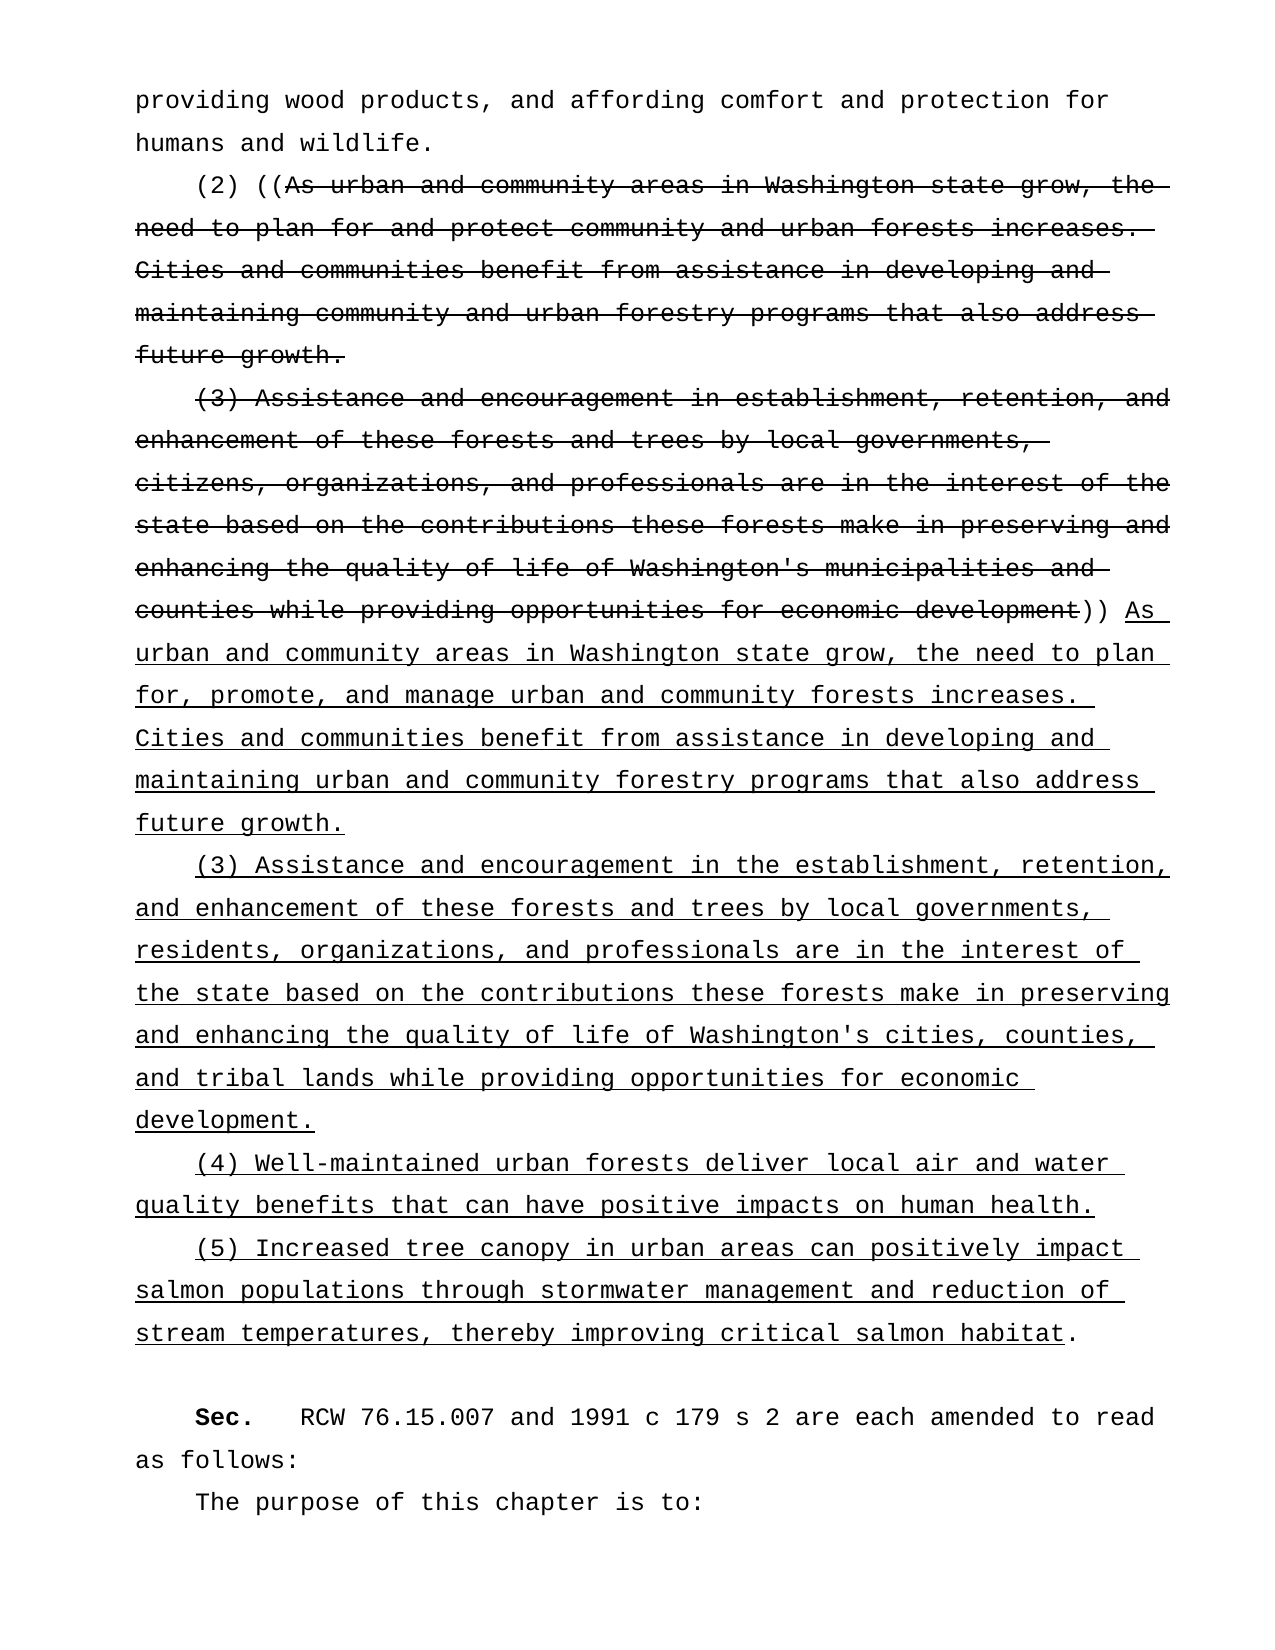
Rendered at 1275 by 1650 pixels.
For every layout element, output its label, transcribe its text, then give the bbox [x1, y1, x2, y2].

text The purpose of this chapter is to: [135, 1477, 1170, 1519]
text (3) Assistance and encouragement in establishment, retention, and enhancement of these forests and trees by local governments, citizens, organizations, and professionals are in the interest of the state based on the contributions these forests make in preserving and enhancing the quality of life of Washington's municipalities and counties while providing opportunities for economic development)) As urban and community areas in Washington state grow, the need to plan for, promote, and manage urban and community forests increases. Cities and communities benefit from assistance in developing and maintaining urban and community forestry programs that also address future growth. [135, 372, 1170, 484]
text Sec. RCW 76.15.007 and 1991 c 179 s 2 are each amended to read as follows: [135, 1392, 1170, 1477]
text (3) Assistance and encouragement in the establishment, retention, and enhancement of these forests and trees by local governments, residents, organizations, and professionals are in the interest of the state based on the contributions these forests make in preserving and enhancing the quality of life of Washington's cities, counties, and tribal lands while providing opportunities for economic development. [135, 1005, 1170, 1137]
text (3) Assistance and encouragement in establishment, retention, and enhancement of these forests and trees by local governments, citizens, organizations, and professionals are in the interest of the state based on the contributions these forests make in preserving and enhancing the quality of life of Washington's municipalities and counties while providing opportunities for economic development)) As urban and community areas in Washington state grow, the need to plan for, promote, and manage urban and community forests increases. Cities and communities benefit from assistance in developing and maintaining urban and community forestry programs that also address future growth. [135, 486, 1170, 526]
text (2) ((As urban and community areas in Washington state grow, the need to plan for and protect community and urban forests increases. Cities and communities benefit from assistance in developing and maintaining community and urban forestry programs that also address future growth. [135, 160, 1170, 372]
text (3) Assistance and encouragement in the establishment, retention, and enhancement of these forests and trees by local governments, residents, organizations, and professionals are in the interest of the state based on the contributions these forests make in preserving and enhancing the quality of life of Washington's cities, counties, and tribal lands while providing opportunities for economic development. [135, 840, 1170, 1004]
text (5) Increased tree canopy in urban areas can positively impact salmon populations through stormwater management and reduction of stream temperatures, thereby improving critical salmon habitat. [135, 1222, 1170, 1350]
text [135, 75, 1170, 160]
text (4) Well-maintained urban forests deliver local air and water quality benefits that can have positive impacts on human health. [135, 1137, 1170, 1222]
text (3) Assistance and encouragement in establishment, retention, and enhancement of these forests and trees by local governments, citizens, organizations, and professionals are in the interest of the state based on the contributions these forests make in preserving and enhancing the quality of life of Washington's municipalities and counties while providing opportunities for economic development)) As urban and community areas in Washington state grow, the need to plan for, promote, and manage urban and community forests increases. Cities and communities benefit from assistance in developing and maintaining urban and community forestry programs that also address future growth. [135, 665, 1170, 840]
text (3) Assistance and encouragement in establishment, retention, and enhancement of these forests and trees by local governments, citizens, organizations, and professionals are in the interest of the state based on the contributions these forests make in preserving and enhancing the quality of life of Washington's municipalities and counties while providing opportunities for economic development)) As urban and community areas in Washington state grow, the need to plan for, promote, and manage urban and community forests increases. Cities and communities benefit from assistance in developing and maintaining urban and community forestry programs that also address future growth. [135, 528, 1170, 664]
